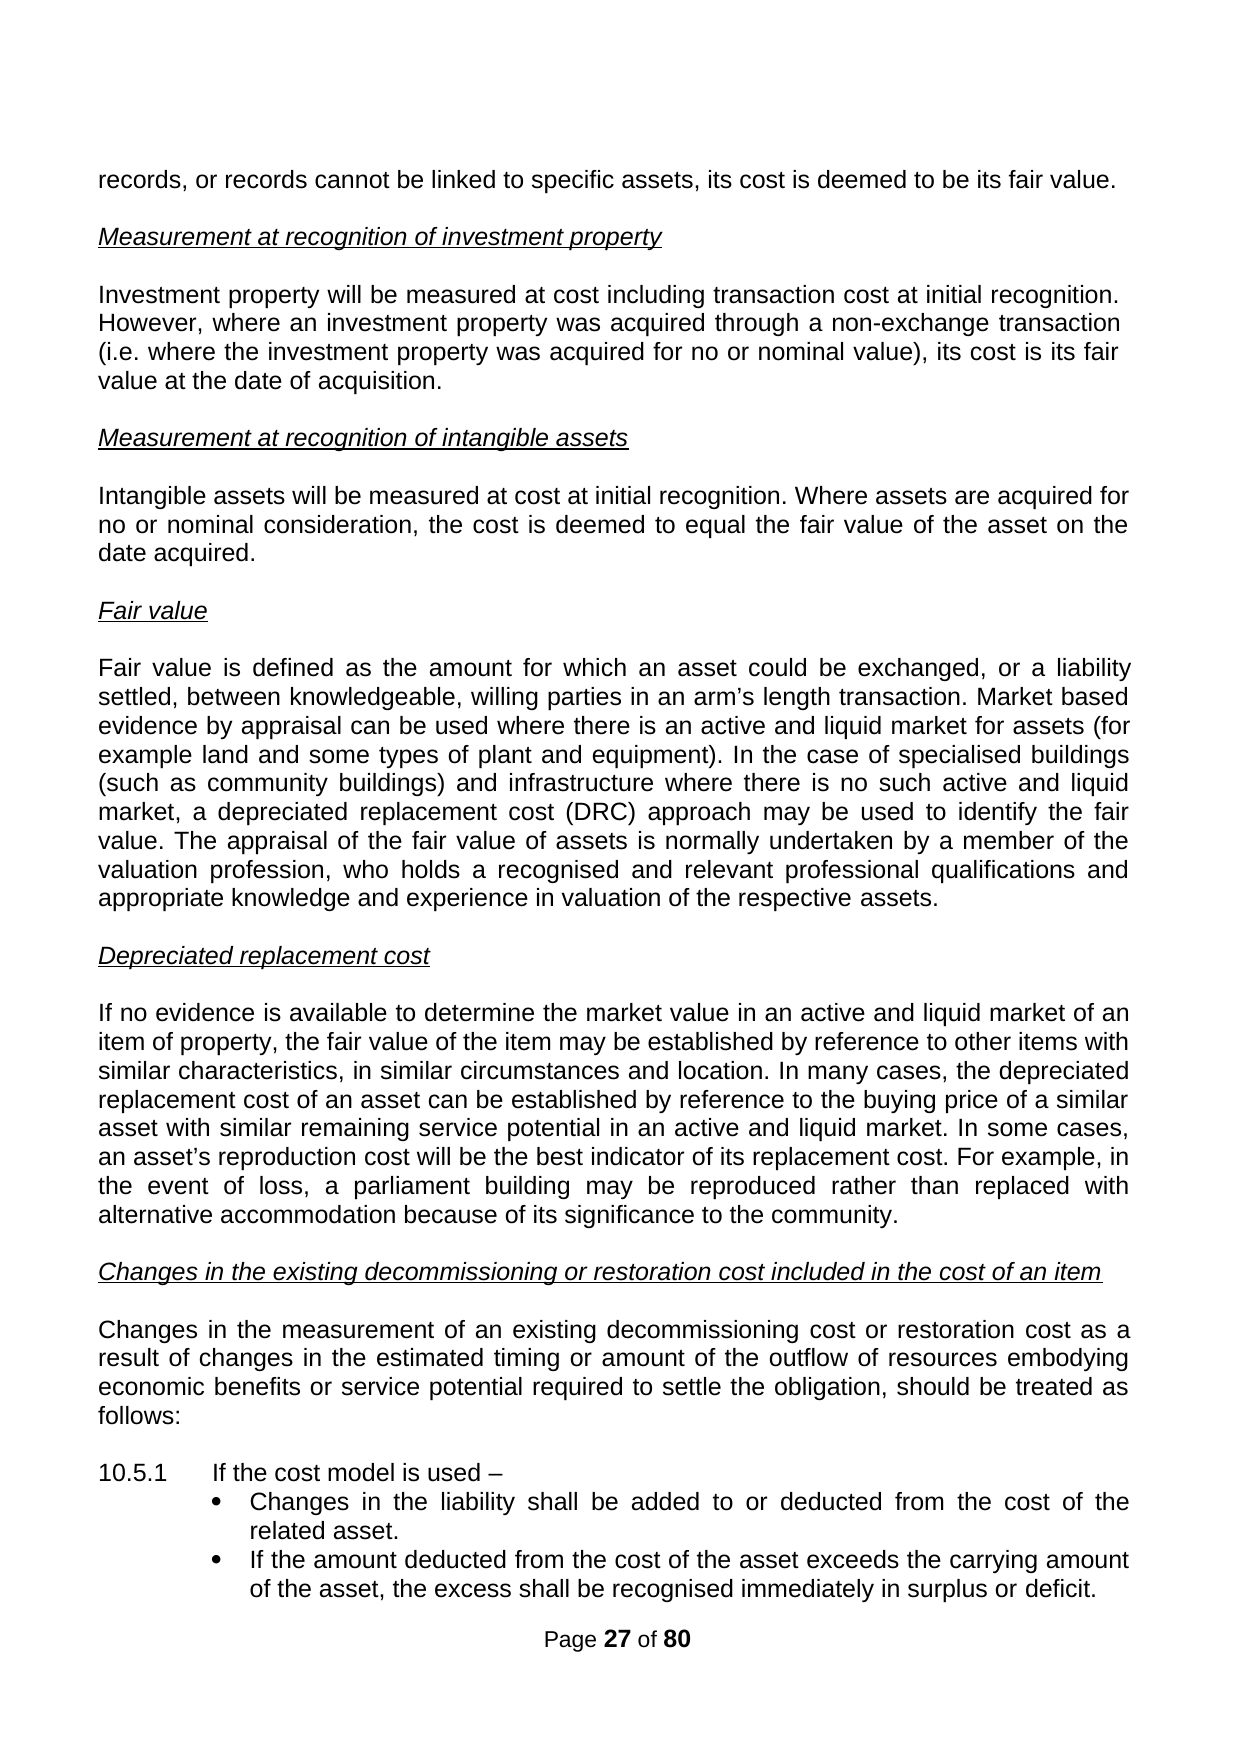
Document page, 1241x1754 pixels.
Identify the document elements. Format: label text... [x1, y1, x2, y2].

list If the cost model is used – [98, 1458, 1131, 1487]
text Measurement at recognition of investment property [98, 222, 1137, 251]
text If no evidence is available to determine the market value in an active and liquid market of an item of property, the fair value of the item may be established by reference to other items with similar characteristics, in similar circumstances and location. In many cases, the depreciated replacement cost of an asset can be established by reference to the buying price of a similar asset with similar remaining service potential in an active and liquid market. In some cases, an asset’s reproduction cost will be the best indicator of its replacement cost. For example, in the event of loss, a parliament building may be reproduced rather than replaced with alternative accommodation because of its significance to the community. [98, 998, 1131, 1228]
text Investment property will be measured at cost including transaction cost at initial recognition. However, where an investment property was acquired through a non-exchange transaction (i.e. where the investment property was acquired for no or nominal value), its cost is its fair value at the date of acquisition. [98, 279, 1121, 394]
text Changes in the measurement of an existing decommissioning cost or restoration cost as a result of changes in the estimated timing or amount of the outflow of resources embodying economic benefits or service potential required to settle the obligation, should be treated as follows: [98, 1314, 1131, 1429]
list Changes in the liability shall be added to or deducted from the cost of the related asset. [212, 1487, 1131, 1545]
text Measurement at recognition of intangible assets [98, 423, 1131, 452]
text Fair value [98, 596, 1131, 624]
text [98, 164, 1131, 193]
text Fair value is defined as the amount for which an asset could be exchanged, or a liability settled, between knowledgeable, willing parties in an arm’s length transaction. Market based evidence by appraisal can be used where there is an active and liquid market for assets (for example land and some types of plant and equipment). In the case of specialised buildings (such as community buildings) and infrastructure where there is no such active and liquid market, a depreciated replacement cost (DRC) approach may be used to identify the fair value. The appraisal of the fair value of assets is normally undertaken by a member of the valuation profession, who holds a recognised and relevant professional qualifications and appropriate knowledge and experience in valuation of the respective assets. [98, 653, 1131, 912]
text Intangible assets will be measured at cost at initial recognition. Where assets are acquired for no or nominal consideration, the cost is deemed to equal the fair value of the asset on the date acquired. [98, 481, 1131, 567]
list If the amount deducted from the cost of the asset exceeds the carrying amount of the asset, the excess shall be recognised immediately in surplus or deficit. [212, 1545, 1131, 1602]
text Changes in the existing decommissioning or restoration cost included in the cost of an item [98, 1257, 1131, 1286]
text Depreciated replacement cost [98, 941, 1131, 969]
